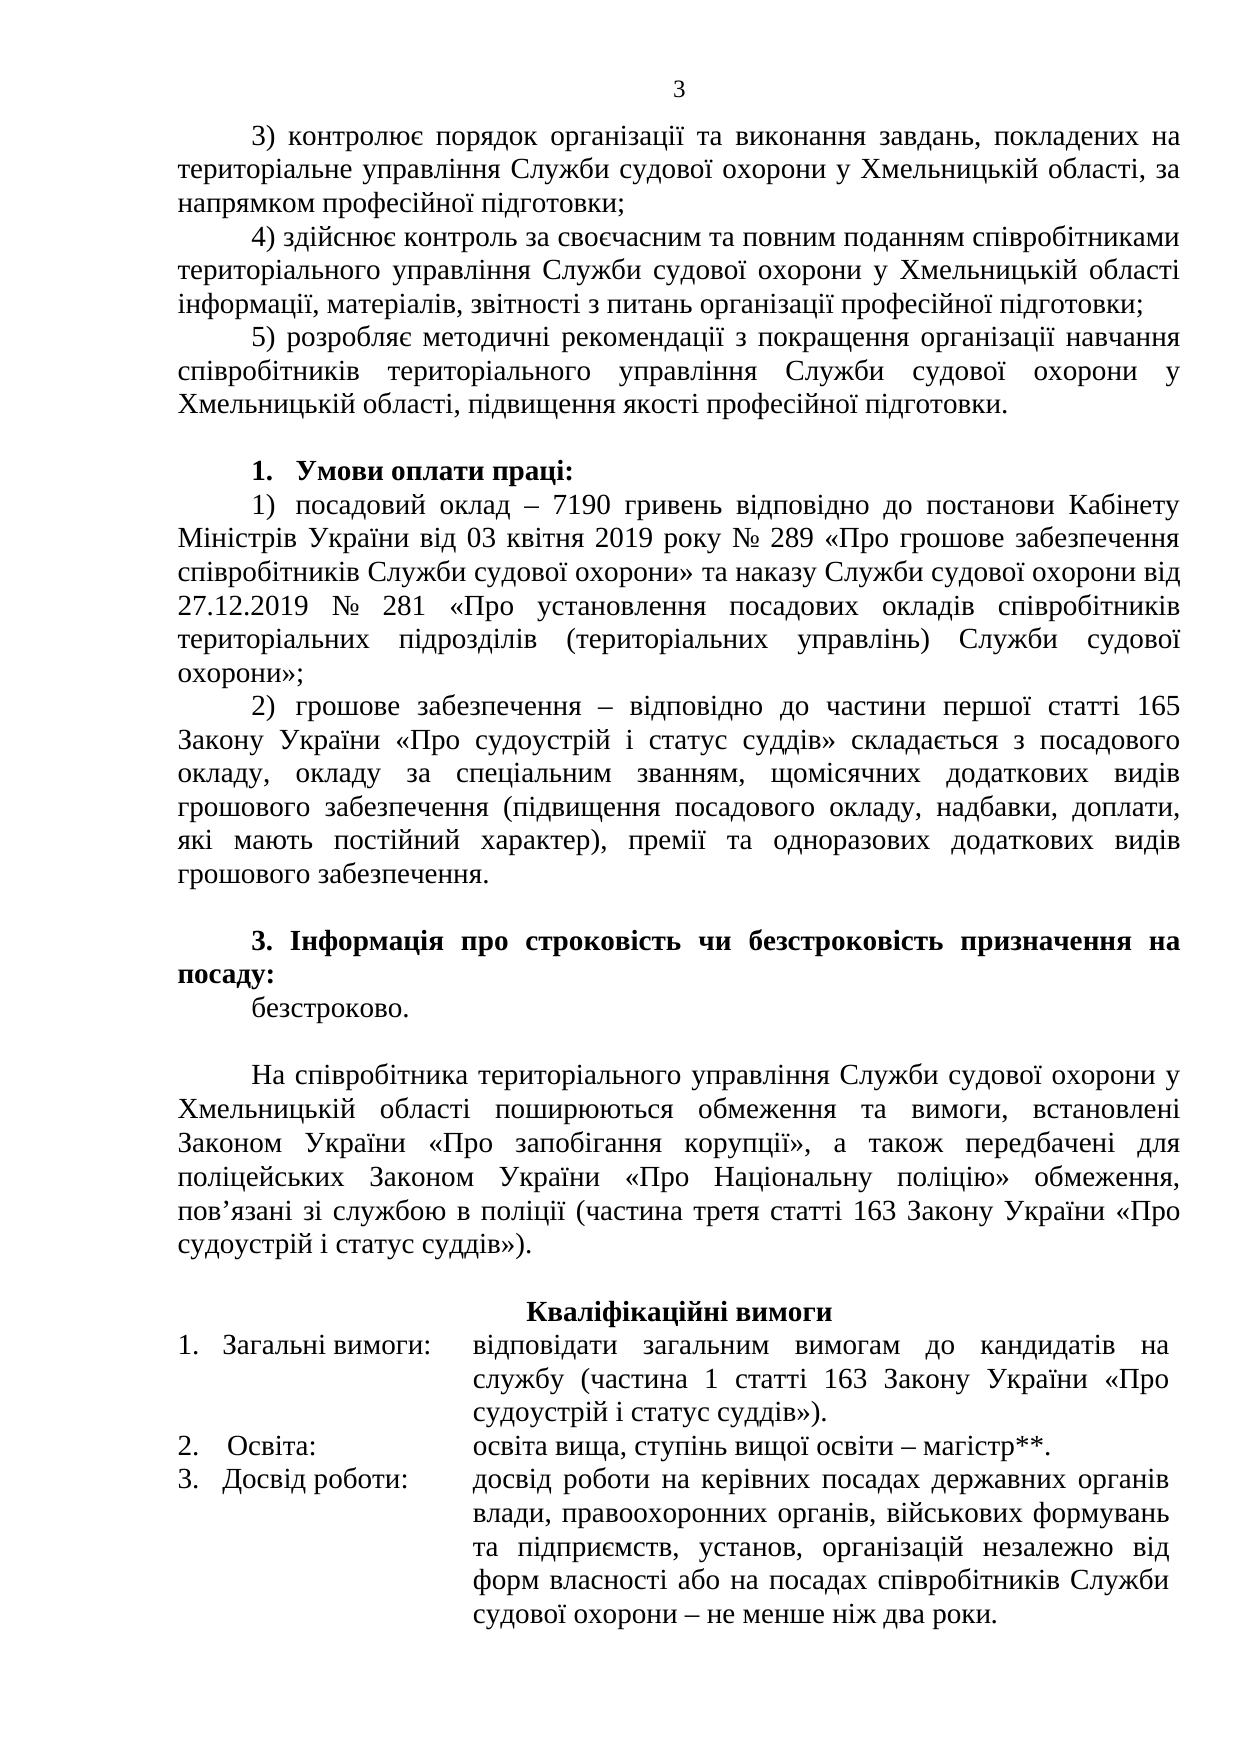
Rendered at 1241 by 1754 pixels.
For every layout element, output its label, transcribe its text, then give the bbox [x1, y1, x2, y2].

table_cell Освіта: [177, 1428, 472, 1462]
text безстроково. [177, 990, 1181, 1024]
text 3) контролює порядок організації та виконання завдань, покладених на територіальне управління Служби судової охорони у Хмельницькій області, за напрямком професійної підготовки; [177, 118, 1181, 219]
list грошове забезпечення – відповідно до частини першої статті 165 Закону України «Про судоустрій і статус суддів» складається з посадового окладу, окладу за спеціальним званням, щомісячних додаткових видів грошового забезпечення (підвищення посадового окладу, надбавки, доплати, які мають постійний характер), премії та одноразових додаткових видів грошового забезпечення. [177, 688, 1181, 889]
list На співробітника територіального управління Служби судової охорони у Хмельницькій області поширюються обмеження та вимоги, встановлені Законом України «Про запобігання корупції», а також передбачені для поліцейських Законом України «Про Національну поліцію» обмеження, пов’язані зі службою в поліції (частина третя статті 163 Закону України «Про судоустрій і статус суддів»). [177, 1057, 1181, 1260]
table_header Загальні вимоги: [177, 1328, 472, 1428]
table_cell освіта вища, ступінь вищої освіти – магістр**. [473, 1428, 1181, 1462]
list посадовий оклад – 7190 гривень відповідно до постанови Кабінету Міністрів України від 03 квітня 2019 року № 289 «Про грошове забезпечення співробітників Служби судової охорони» та наказу Служби судової охорони від 27.12.2019 № 281 «Про установлення посадових окладів співробітників територіальних підрозділів (територіальних управлінь) Служби судової охорони»; [177, 487, 1181, 688]
text Кваліфікаційні вимоги [177, 1294, 1181, 1327]
text 4) здійснює контроль за своєчасним та повним поданням співробітниками територіального управління Служби судової охорони у Хмельницькій області інформації, матеріалів, звітності з питань організації професійної підготовки; [177, 219, 1181, 319]
text 3. Інформація про строковість чи безстроковість призначення на посаду: [177, 923, 1181, 990]
list Умови оплати праці: [251, 453, 1181, 487]
table_cell Досвід роботи: [177, 1462, 472, 1629]
table_header відповідати загальним вимогам до кандидатів на службу (частина 1 статті 163 Закону України «Про судоустрій і статус суддів»). [473, 1328, 1181, 1428]
table_cell досвід роботи на керівних посадах державних органів влади, правоохоронних органів, військових формувань та підприємств, установ, організацій незалежно від форм власності або на посадах співробітників Служби судової охорони – не менше ніж два роки. [473, 1462, 1181, 1629]
text 5) розробляє методичні рекомендації з покращення організації навчання співробітників територіального управління Служби судової охорони у Хмельницькій області, підвищення якості професійної підготовки. [177, 319, 1181, 420]
